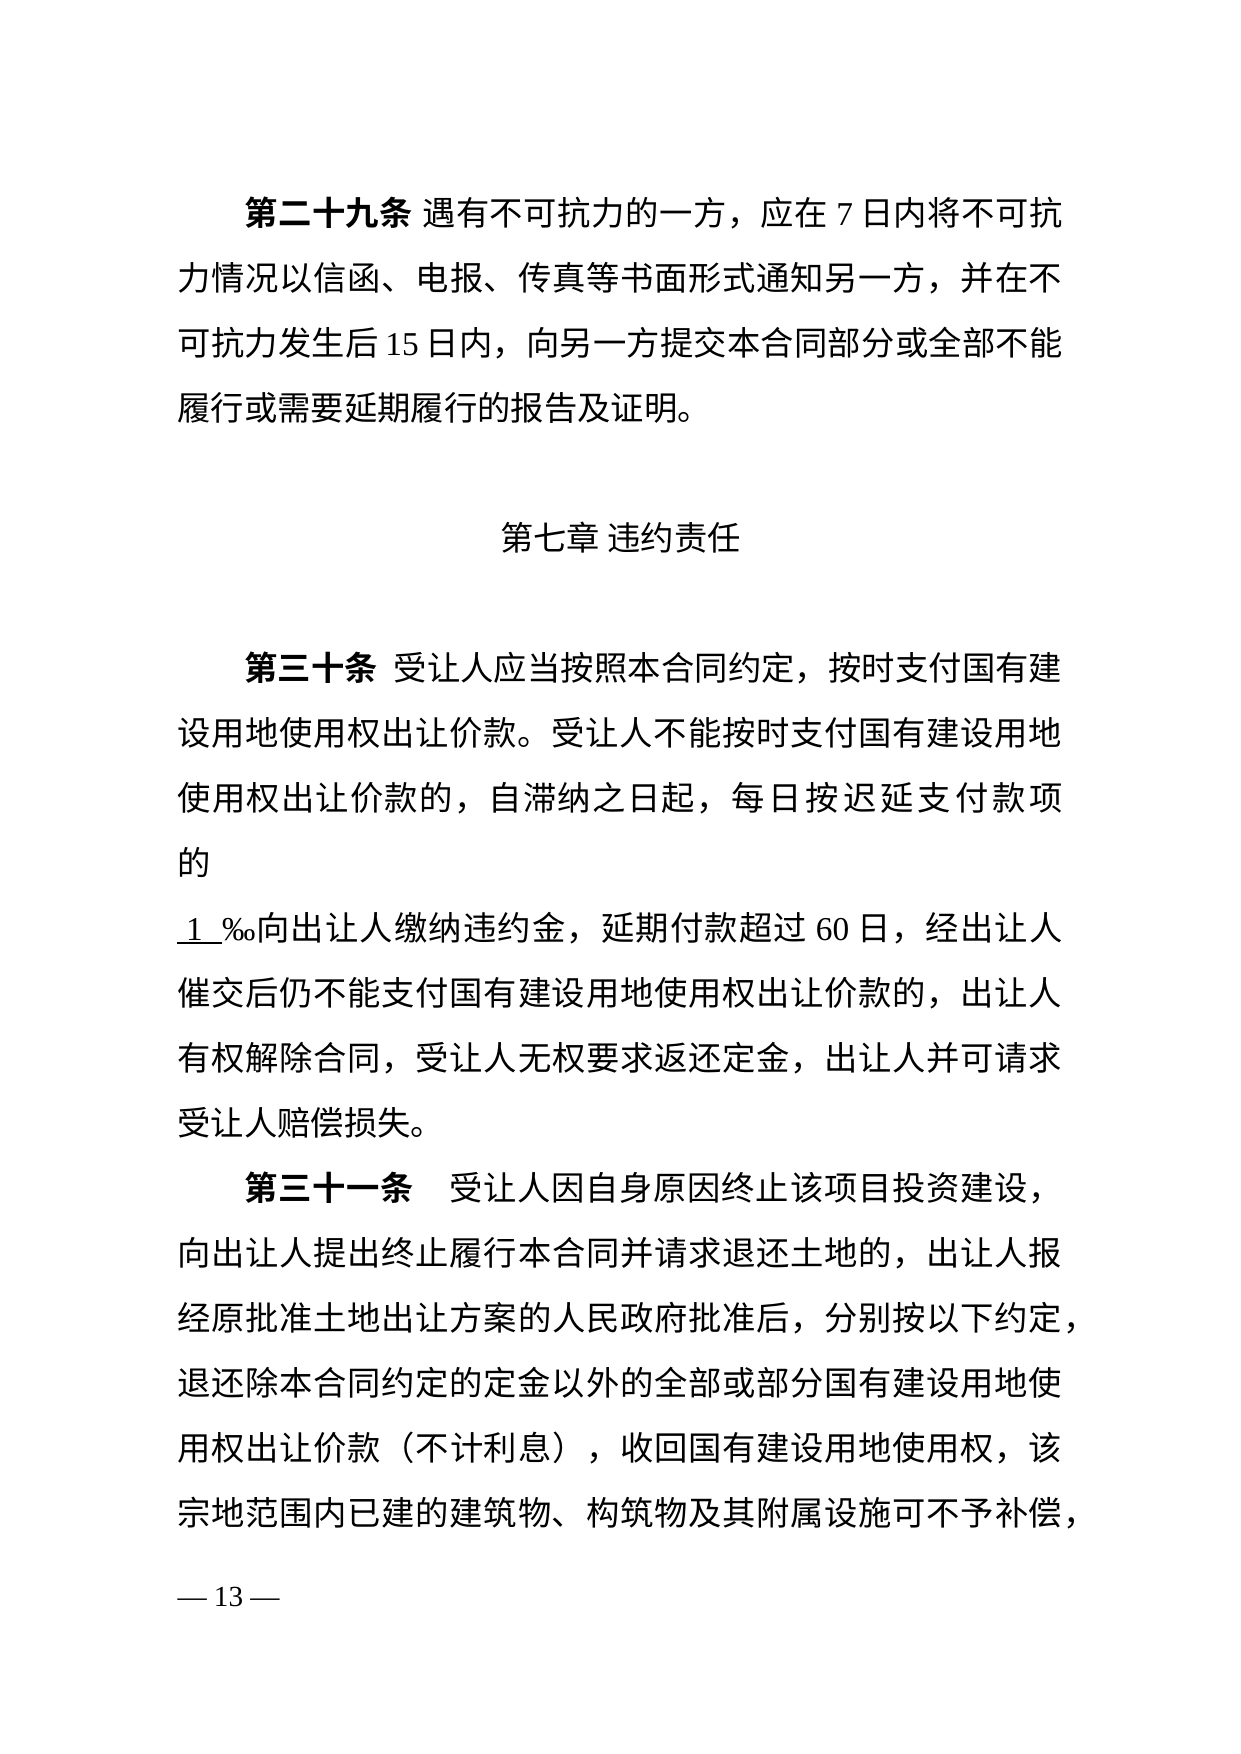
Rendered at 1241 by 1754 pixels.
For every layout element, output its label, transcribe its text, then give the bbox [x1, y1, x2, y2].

text 1 ‰向出让人缴纳违约金，延期付款超过60日，经出让人催交后仍不能支付国有建设用地使用权出让价款的，出让人有权解除合同，受让人无权要求返还定金，出让人并可请求受让人赔偿损失。 [177, 893, 1063, 1153]
text 第七章 违约责任 [177, 503, 1063, 568]
text 第三十条 受让人应当按照本合同约定，按时支付国有建设用地使用权出让价款。受让人不能按时支付国有建设用地使用权出让价款的，自滞纳之日起，每日按迟延支付款项的 [177, 633, 1063, 893]
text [177, 1153, 1063, 1543]
text 第二十九条 遇有不可抗力的一方，应在7日内将不可抗力情况以信函、电报、传真等书面形式通知另一方，并在不可抗力发生后15日内，向另一方提交本合同部分或全部不能履行或需要延期履行的报告及证明。 [177, 178, 1063, 438]
